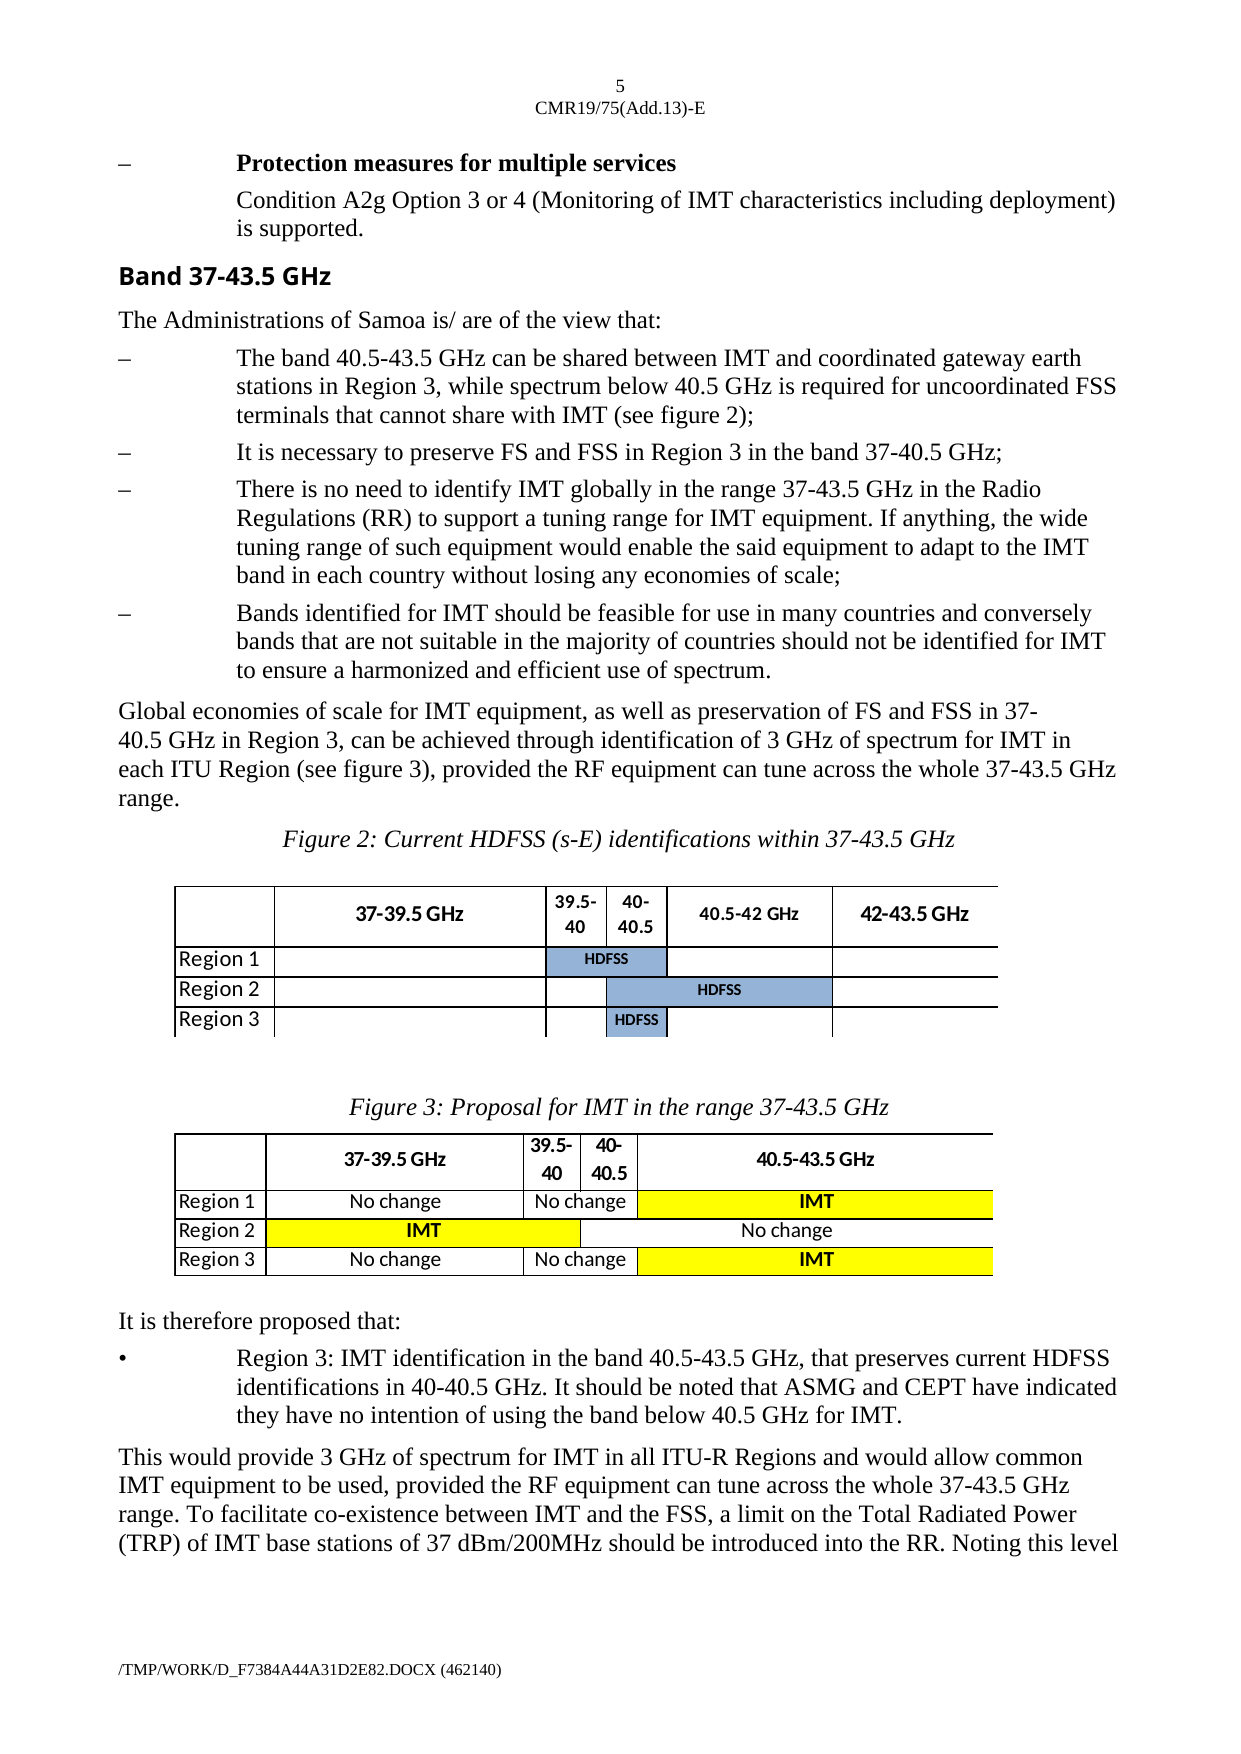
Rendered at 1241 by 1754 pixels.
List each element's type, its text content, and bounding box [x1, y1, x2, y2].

text Condition A2g Option 3 or 4 (Monitoring of IMT characteristics including deployment) is supported. [236, 185, 1122, 242]
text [118, 1442, 1122, 1557]
text Global economies of scale for IMT equipment, as well as preservation of FS and FSS in 37-40.5 GHz in Region 3, can be achieved through identification of 3 GHz of spectrum for IMT in each ITU Region (see figure 3), provided the RF equipment can tune across the whole 37-43.5 GHz range. [118, 696, 1122, 811]
title It is therefore proposed that: [118, 1306, 1122, 1335]
text – Protection measures for multiple services [118, 148, 1122, 176]
text – Bands identified for IMT should be feasible for use in many countries and conversely bands that are not suitable in the majority of countries should not be identified for IMT to ensure a harmonized and efficient use of spectrum. [118, 598, 1122, 684]
text – It is necessary to preserve FS and FSS in Region 3 in the band 37-40.5 GHz; [118, 437, 1122, 466]
text – There is no need to identify IMT globally in the range 37-43.5 GHz in the Radio Regulations (RR) to support a tuning range for IMT equipment. If anything, the wide tuning range of such equipment would enable the said equipment to adapt to the IMT band in each country without losing any economies of scale; [118, 474, 1122, 589]
text The Administrations of Samoa is/ are of the view that: [118, 306, 1122, 334]
text Figure 3: Proposal for IMT in the range 37-43.5 GHz [118, 1092, 1122, 1121]
subtitle Band 37-43.5 GHz [118, 259, 1122, 293]
text • Region 3: IMT identification in the band 40.5-43.5 GHz, that preserves current HDFSS identifications in 40-40.5 GHz. It should be noted that ASMG and CEPT have indicated they have no intention of using the band below 40.5 GHz for IMT. [118, 1343, 1122, 1429]
text – The band 40.5-43.5 GHz can be shared between IMT and coordinated gateway earth stations in Region 3, while spectrum below 40.5 GHz is required for uncoordinated FSS terminals that cannot share with IMT (see figure 2); [118, 343, 1122, 429]
text Figure 2: Current HDFSS (s-E) identifications within 37-43.5 GHz [118, 824, 1122, 853]
